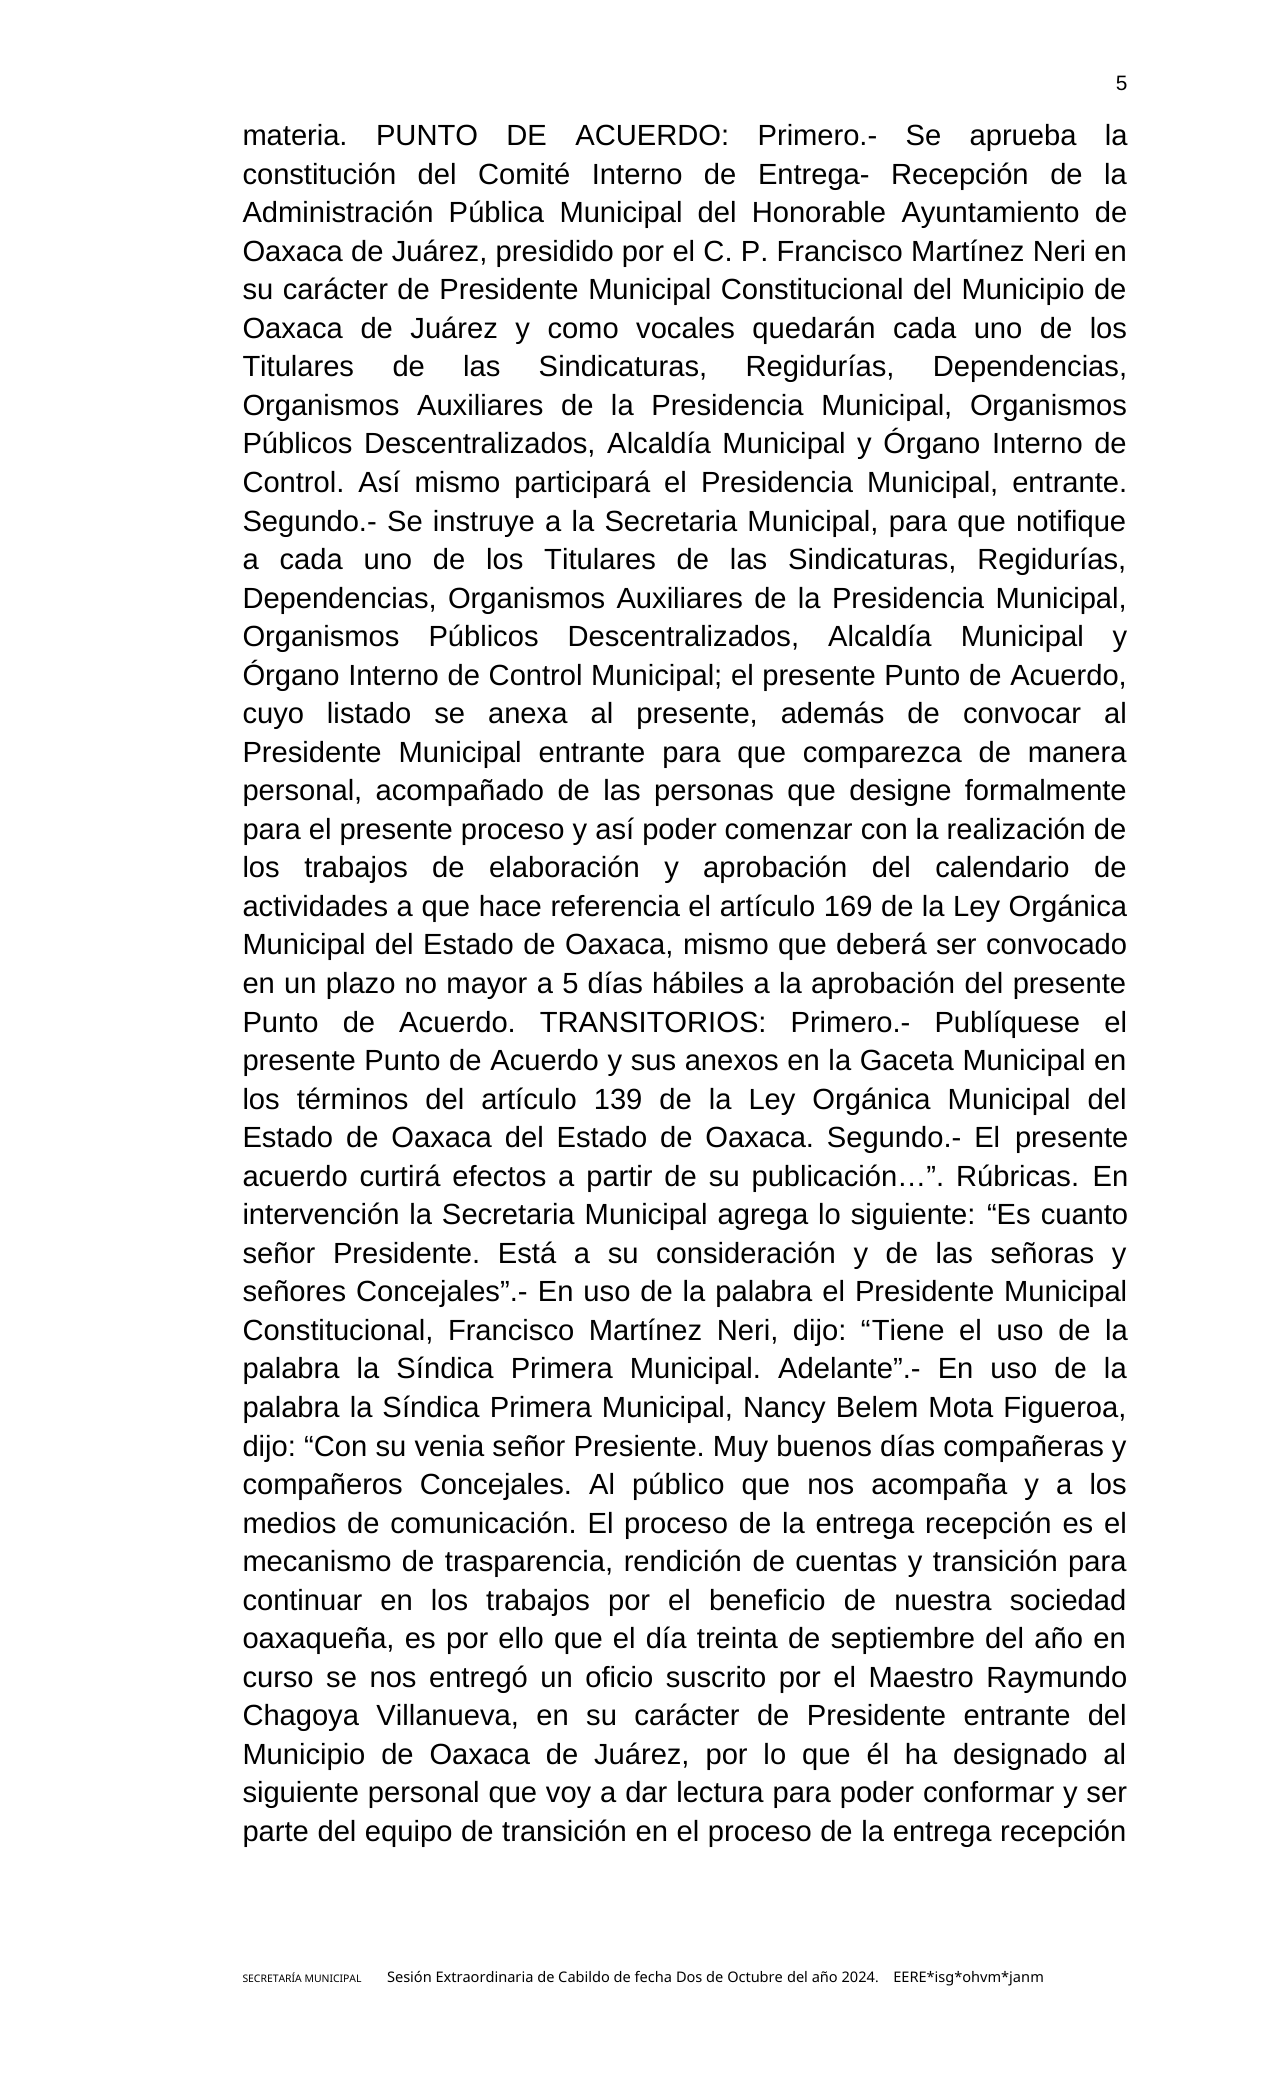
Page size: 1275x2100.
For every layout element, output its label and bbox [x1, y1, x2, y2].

text [242, 118, 1128, 1847]
